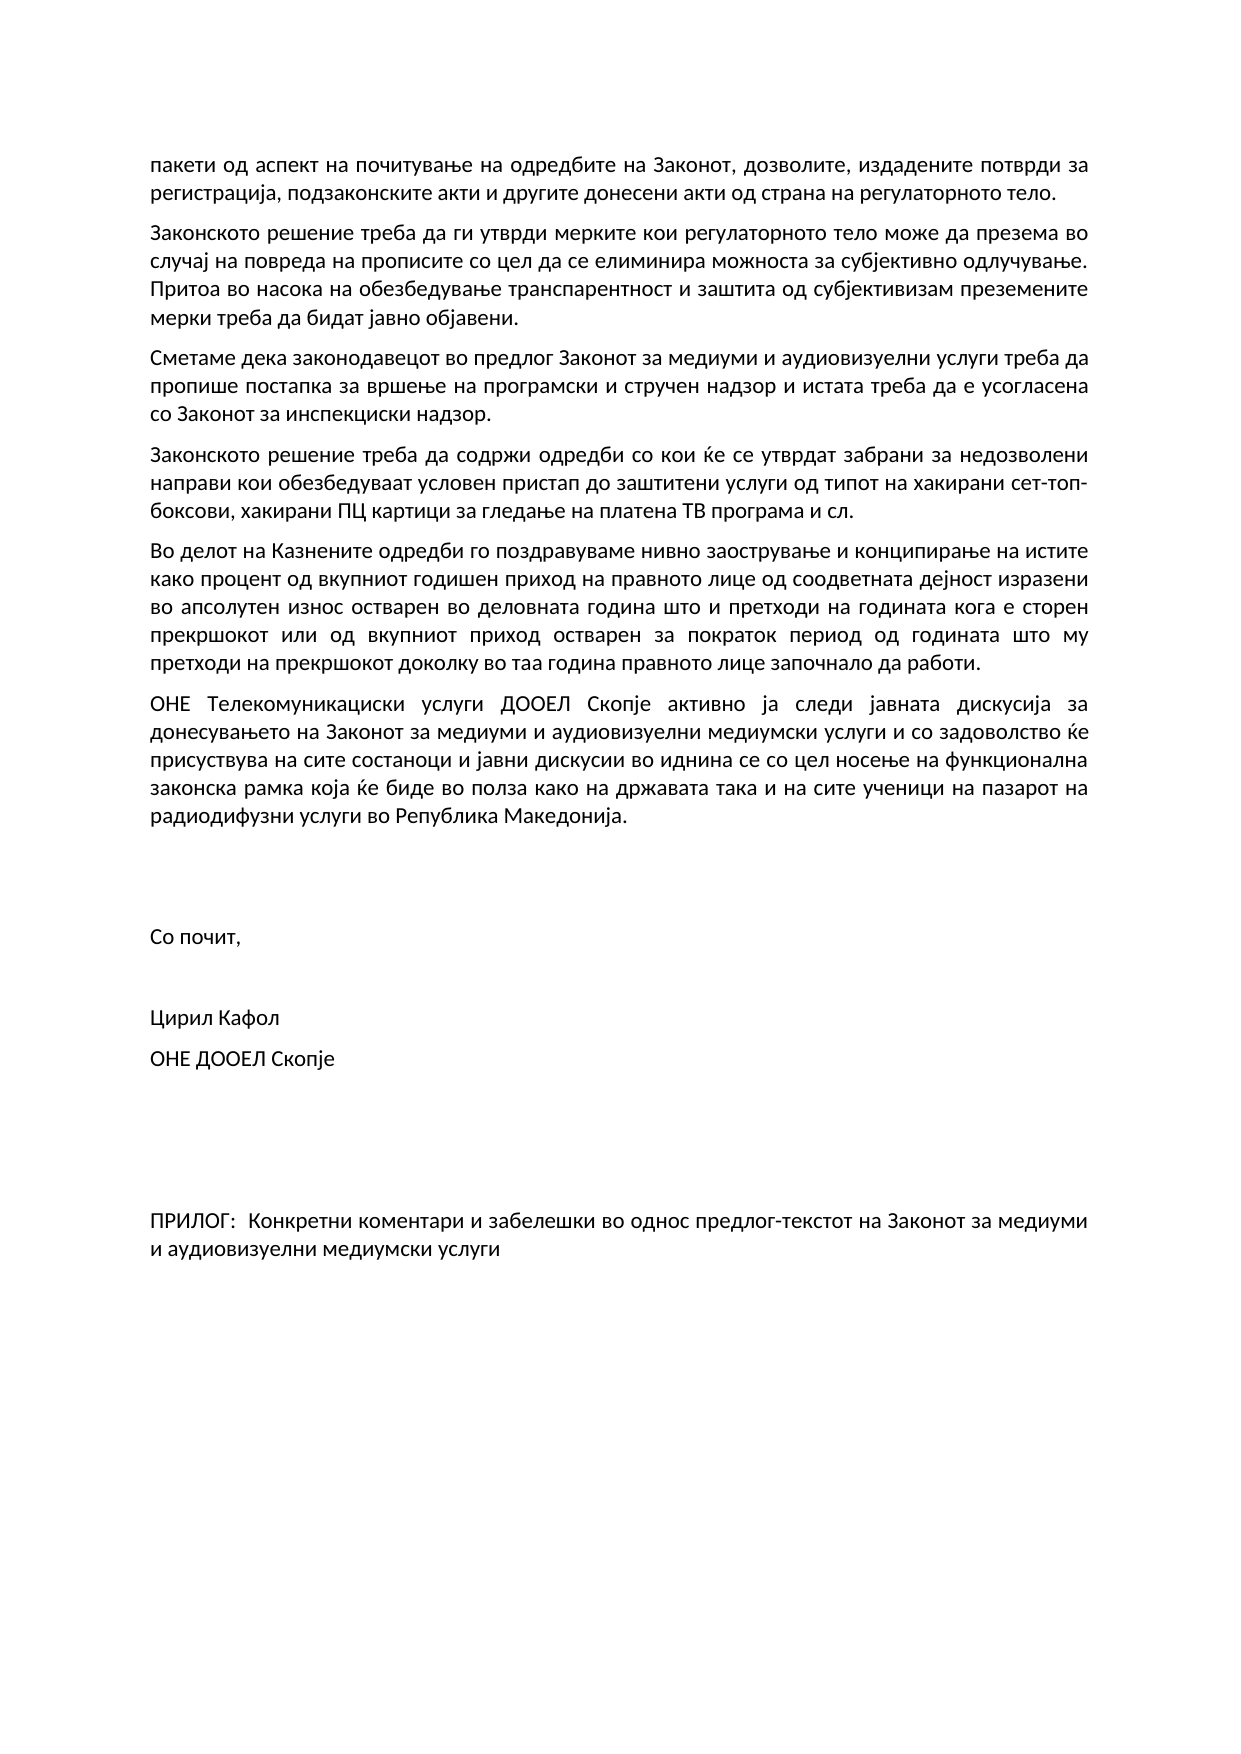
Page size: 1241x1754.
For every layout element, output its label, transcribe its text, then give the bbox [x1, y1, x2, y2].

text Законското решение треба да содржи одредби со кои ќе се утврдат забрани за недозволени направи кои обезбедуваат условен пристап до заштитени услуги од типот на хакирани сет-топ-боксови, хакирани ПЦ картици за гледање на платена ТВ програма и сл. [150, 440, 1090, 524]
text ОНЕ ДООЕЛ Скопје [150, 1044, 1090, 1072]
text Сметаме дека законодавецот во предлог Законот за медиуми и аудиовизуелни услуги треба да пропише постапка за вршење на програмски и стручен надзор и истата треба да е усогласена со Законот за инспекциски надзор. [150, 343, 1090, 427]
text ОНЕ Телекомуникациски услуги ДООЕЛ Скопје активно ја следи јавната дискусија за донесувањето на Законот за медиуми и аудиовизуелни медиумски услуги и со задоволство ќе присуствува на сите состаноци и јавни дискусии во иднина се со цел носење на функционална законска рамка која ќе биде во полза како на државата така и на сите ученици на пазарот на радиодифузни услуги во Република Македонија. [150, 689, 1090, 829]
text Во делот на Казнените одредби го поздравуваме нивно заострување и конципирање на истите како процент од вкупниот годишен приход на правното лице од соодветната дејност изразени во апсолутен износ остварен во деловната година што и претходи на годината кога е сторен прекршокот или од вкупниот приход остварен за пократок период од годината што му претходи на прекршокот доколку во таа година правното лице започнало да работи. [150, 536, 1090, 676]
text Со почит, [150, 922, 1090, 951]
text Законското решение треба да ги утврди мерките кои регулаторното тело може да презема во случај на повреда на прописите со цел да се елиминира можноста за субјективно одлучување. Притоа во насока на обезбедување транспарентност и заштита од субјективизам преземените мерки треба да бидат јавно објавени. [150, 218, 1090, 331]
text ПРИЛОГ: Конкретни коментари и забелешки во однос предлог-текстот на Законот за медиуми и аудиовизуелни медиумски услуги [150, 1206, 1090, 1262]
text Цирил Кафол [150, 1003, 1090, 1032]
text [150, 150, 1090, 206]
